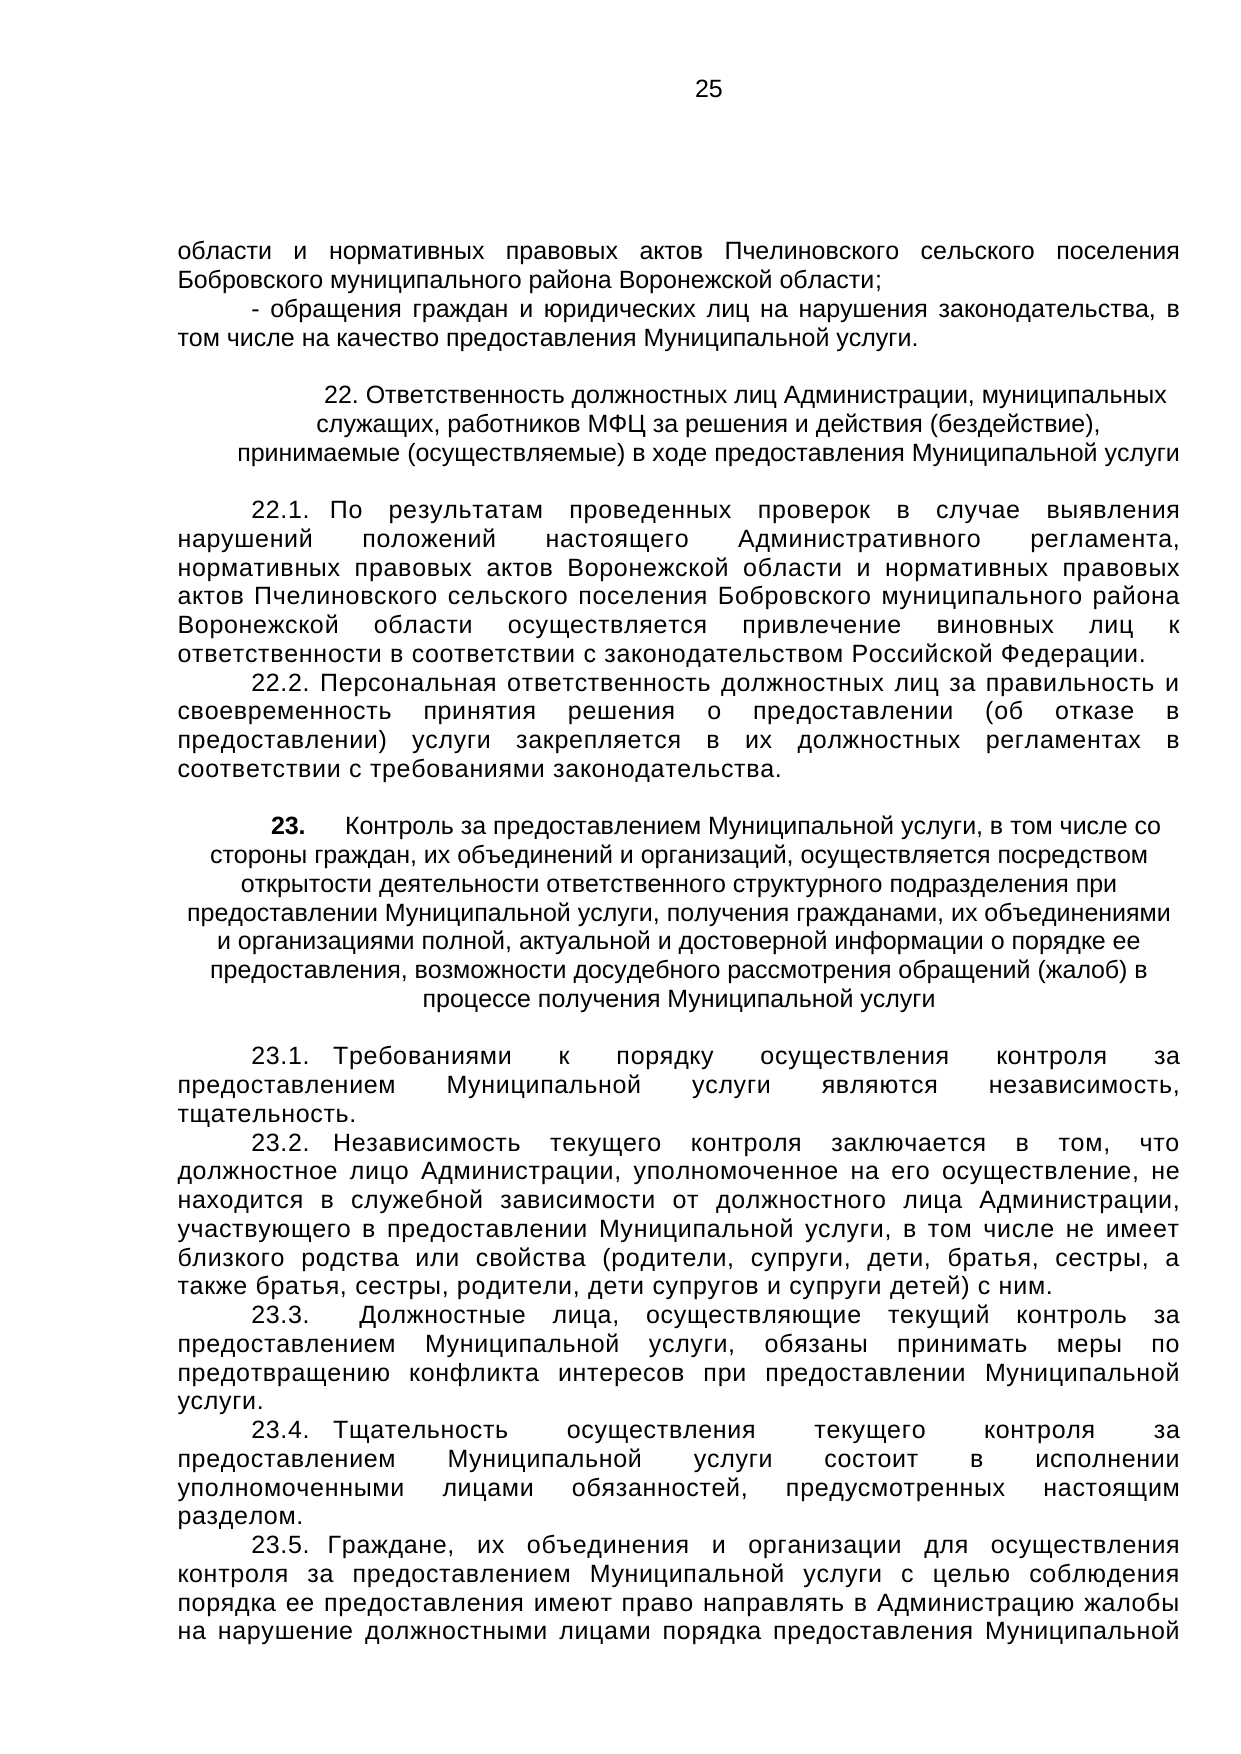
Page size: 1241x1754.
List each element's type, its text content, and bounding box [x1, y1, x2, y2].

text 22. Ответственность должностных лиц Администрации, муниципальных служащих, работников МФЦ за решения и действия (бездействие), принимаемые (осуществляемые) в ходе предоставления Муниципальной услуги [236, 380, 1181, 466]
list Должностные лица, осуществляющие текущий контроль за предоставлением Муниципальной услуги, обязаны принимать меры по предотвращению конфликта интересов при предоставлении Муниципальной услуги. [177, 1300, 1181, 1415]
list Тщательность осуществления текущего контроля за предоставлением Муниципальной услуги состоит в исполнении уполномоченными лицами обязанностей, предусмотренных настоящим разделом. [177, 1415, 1181, 1530]
text - обращения граждан и юридических лиц на нарушения законодательства, в том числе на качество предоставления Муниципальной услуги. [177, 294, 1181, 351]
list Контроль за предоставлением Муниципальной услуги, в том числе со стороны граждан, их объединений и организаций, осуществляется посредством открытости деятельности ответственного структурного подразделения при предоставлении Муниципальной услуги, получения гражданами, их объединениями и организациями полной, актуальной и достоверной информации о порядке ее предоставления, возможности досудебного рассмотрения обращений (жалоб) в процессе получения Муниципальной услуги [177, 811, 1181, 1012]
list По результатам проведенных проверок в случае выявления нарушений положений настоящего Административного регламента, нормативных правовых актов Воронежской области и нормативных правовых актов Пчелиновского сельского поселения Бобровского муниципального района Воронежской области осуществляется привлечение виновных лиц к ответственности в соответствии с законодательством Российской Федерации. [177, 495, 1181, 667]
list Требованиями к порядку осуществления контроля за предоставлением Муниципальной услуги являются независимость, тщательность. [177, 1041, 1181, 1127]
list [177, 1530, 1181, 1645]
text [177, 236, 1181, 294]
text 22.2. Персональная ответственность должностных лиц за правильность и своевременность принятия решения о предоставлении (об отказе в предоставлении) услуги закрепляется в их должностных регламентах в соответствии с требованиями законодательства. [177, 667, 1181, 782]
list Независимость текущего контроля заключается в том, что должностное лицо Администрации, уполномоченное на его осуществление, не находится в служебной зависимости от должностного лица Администрации, участвующего в предоставлении Муниципальной услуги, в том числе не имеет близкого родства или свойства (родители, супруги, дети, братья, сестры, а также братья, сестры, родители, дети супругов и супруги детей) с ним. [177, 1127, 1181, 1300]
